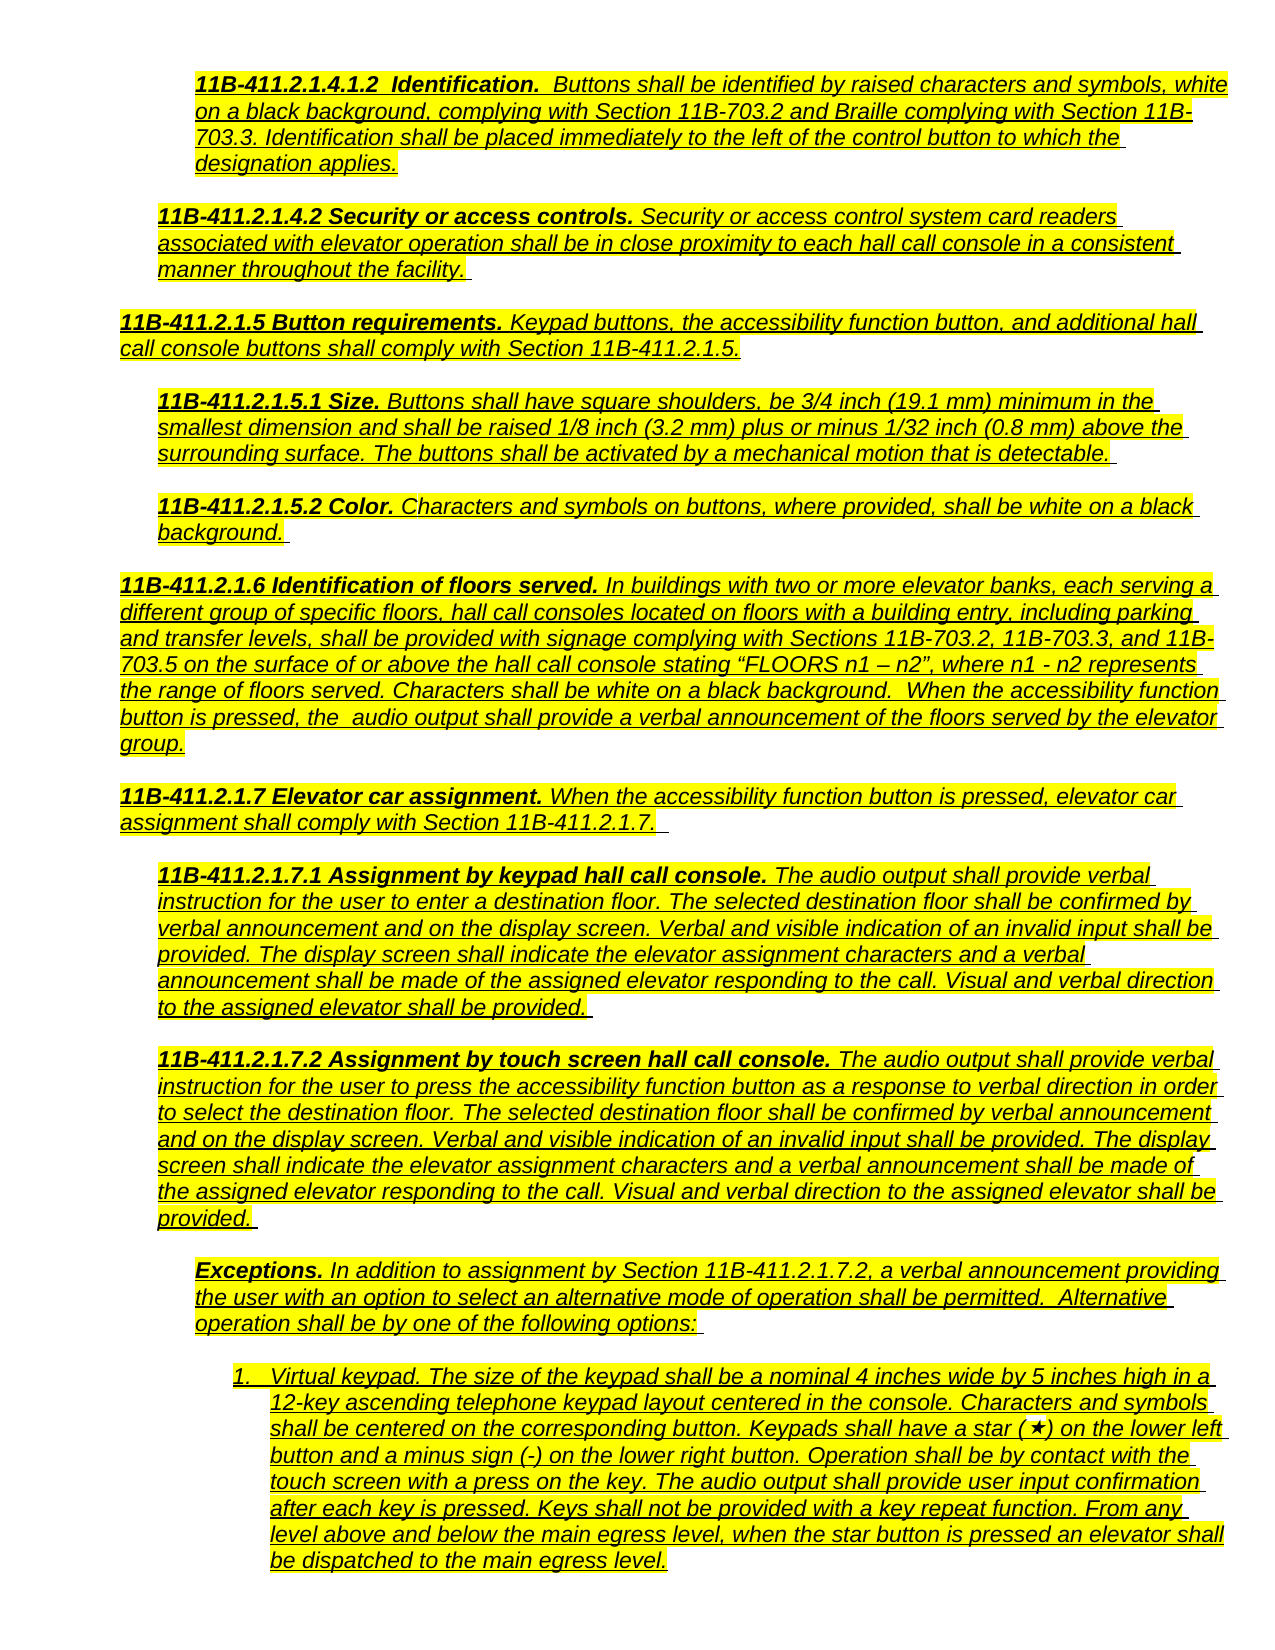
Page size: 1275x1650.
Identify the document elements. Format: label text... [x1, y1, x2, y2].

text 11B-411.2.1.7.1 Assignment by keypad hall call console. The audio output shall provide verbal instruction for the user to enter a destination floor. The selected destination floor shall be confirmed by verbal announcement and on the display screen. Verbal and visible indication of an invalid input shall be provided. The display screen shall indicate the elevator assignment characters and a verbal announcement shall be made of the assigned elevator responding to the call. Visual and verbal direction to the assigned elevator shall be provided. [157, 862, 1230, 1020]
text 11B-411.2.1.6 Identification of floors served. In buildings with two or more elevator banks, each serving a different group of specific floors, hall call consoles located on floors with a building entry, including parking and transfer levels, shall be provided with signage complying with Sections 11B-703.2, 11B-703.3, and 11B-703.5 on the surface of or above the hall call console stating “FLOORS n1 – n2”, where n1 - n2 represents the range of floors served. Characters shall be white on a black background. When the accessibility function button is pressed, the audio output shall provide a verbal announcement of the floors served by the elevator group. [120, 572, 1230, 757]
text 11B-411.2.1.5 Button requirements. Keypad buttons, the accessibility function button, and additional hall call console buttons shall comply with Section 11B-411.2.1.5. [120, 308, 1230, 361]
text Exceptions. In addition to assignment by Section 11B-411.2.1.7.2, a verbal announcement providing the user with an option to select an alternative mode of operation shall be permitted. Alternative operation shall be by one of the following options: [697, 1257, 1230, 1336]
text 11B-411.2.1.7.2 Assignment by touch screen hall call console. The audio output shall provide verbal instruction for the user to press the accessibility function button as a response to verbal direction in order to select the destination floor. The selected destination floor shall be confirmed by verbal announcement and on the display screen. Verbal and visible indication of an invalid input shall be provided. The display screen shall indicate the elevator assignment characters and a verbal announcement shall be made of the assigned elevator responding to the call. Visual and verbal direction to the assigned elevator shall be provided. [157, 1046, 1230, 1231]
text 1. Virtual keypad. The size of the keypad shall be a nominal 4 inches wide by 5 inches high in a 12-key ascending telephone keypad layout centered in the console. Characters and symbols shall be centered on the corresponding button. Keypads shall have a star () on the lower left button and a minus sign (-) on the lower right button. Operation shall be by contact with the touch screen with a press on the key. The audio output shall provide user input confirmation after each key is pressed. Keys shall not be provided with a key repeat function. From any level above and below the main egress level, when the star button is pressed an elevator shall be dispatched to the main egress level. [232, 1363, 1230, 1573]
text 11B-411.2.1.5.2 Color. Characters and symbols on buttons, where provided, shall be white on a black background. [284, 493, 1230, 546]
text 11B-411.2.1.7 Elevator car assignment. When the accessibility function button is pressed, elevator car assignment shall comply with Section 11B-411.2.1.7. [656, 783, 1230, 836]
text 11B-411.2.1.4.2 Security or access controls. Security or access control system card readers associated with elevator operation shall be in close proximity to each hall call console in a consistent manner throughout the facility. [157, 203, 1230, 282]
text 11B-411.2.1.4.1.2 Identification. Buttons shall be identified by raised characters and symbols, white on a black background, complying with Section 11B-703.2 and Braille complying with Section 11B-703.3. Identification shall be placed immediately to the left of the control button to which the designation applies. [398, 71, 1230, 177]
